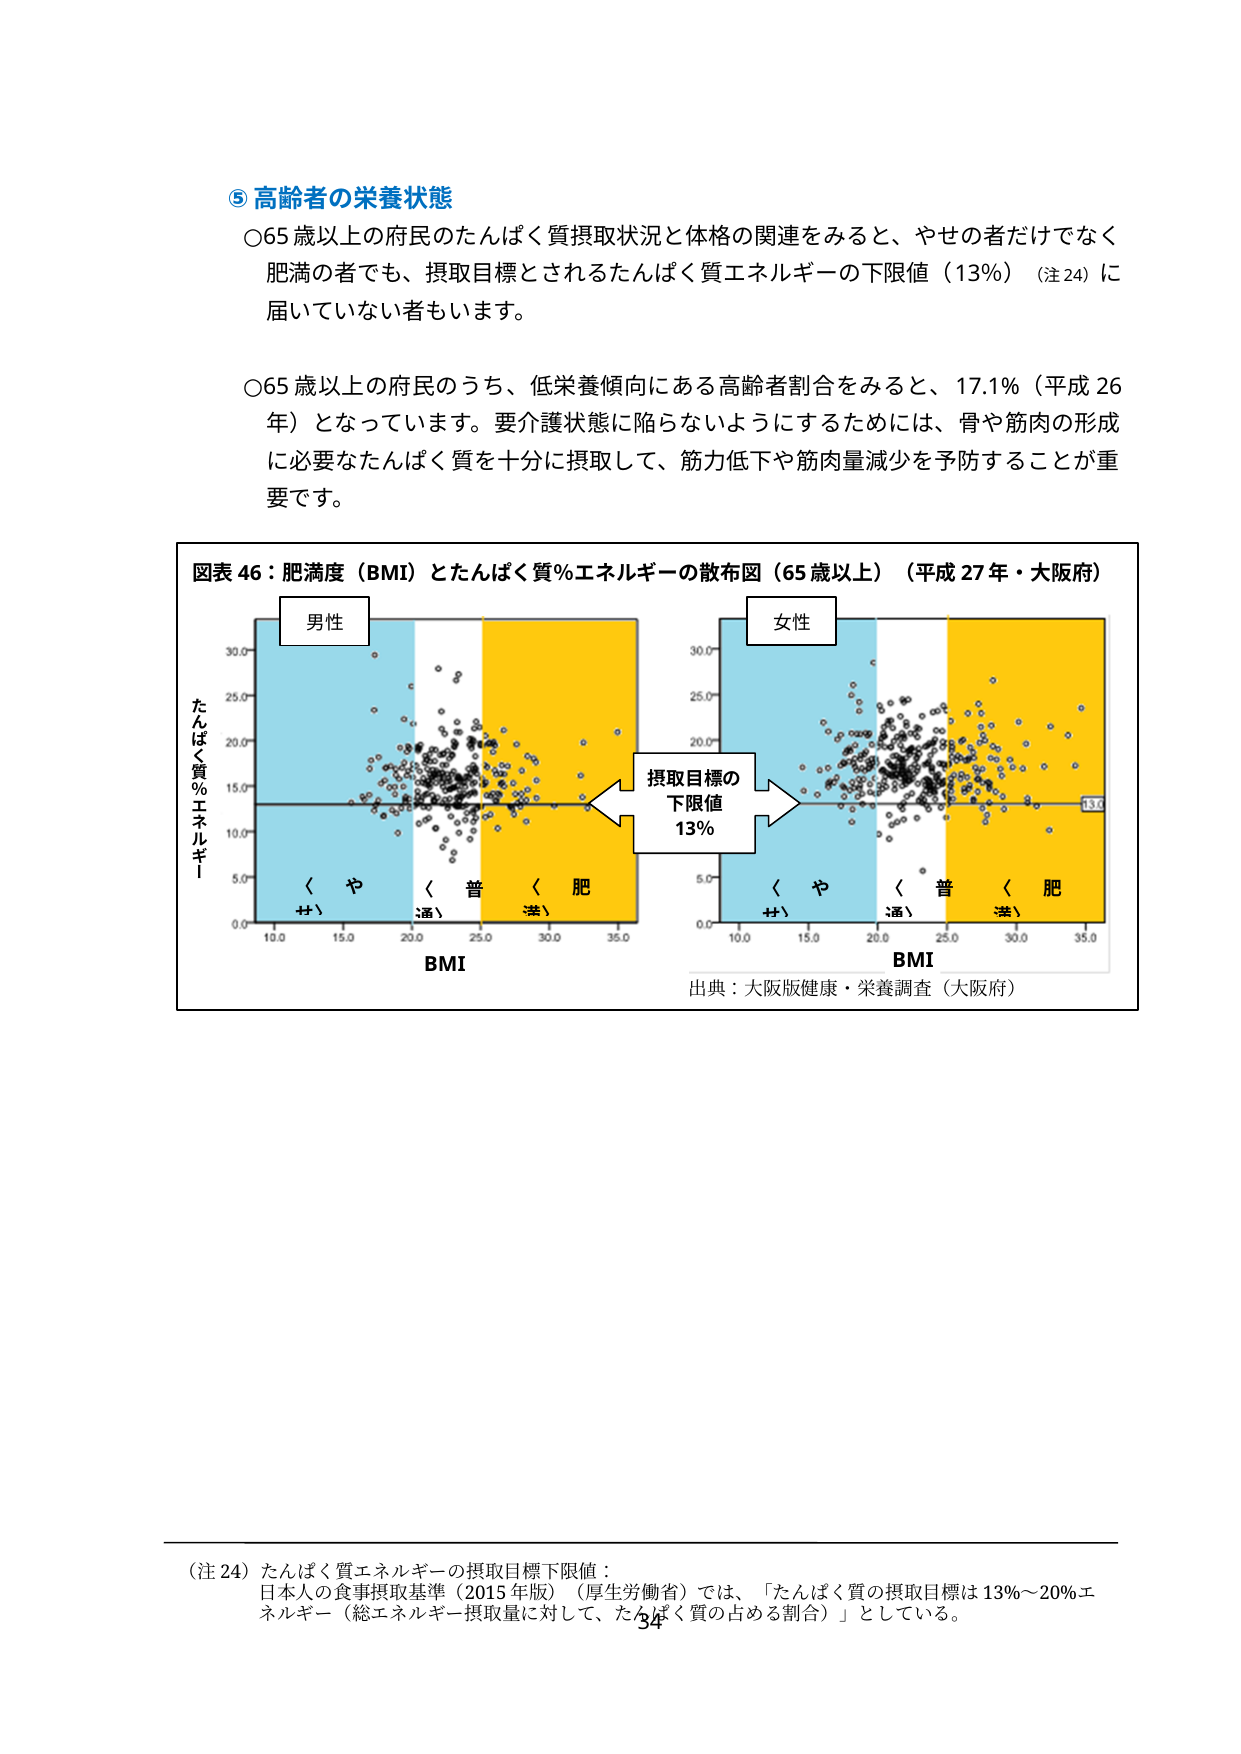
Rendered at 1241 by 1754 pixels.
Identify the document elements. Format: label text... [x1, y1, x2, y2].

text ○65歳以上の府民のうち、低栄養傾向にある高齢者割合をみると、17.1%（平成26年）となっています。要介護状態に陥らないようにするためには、骨や筋肉の形成に必要なたんぱく質を十分に摂取して、筋力低下や筋肉量減少を予防することが重要です。 [243, 366, 1122, 516]
picture [183, 596, 1137, 979]
text ○65歳以上の府民のたんぱく質摂取状況と体格の関連をみると、やせの者だけでなく肥満の者でも、摂取目標とされるたんぱく質エネルギーの下限値（13％）（注24）に届いていない者もいます。 [243, 216, 1122, 328]
text ⑤高齢者の栄養状態 [177, 178, 1122, 216]
picture [1139, 596, 1143, 975]
text 図表46：肥満度（BMI）とたんぱく質％エネルギーの散布図（65歳以上）（平成27年・大阪府） [192, 553, 1122, 591]
